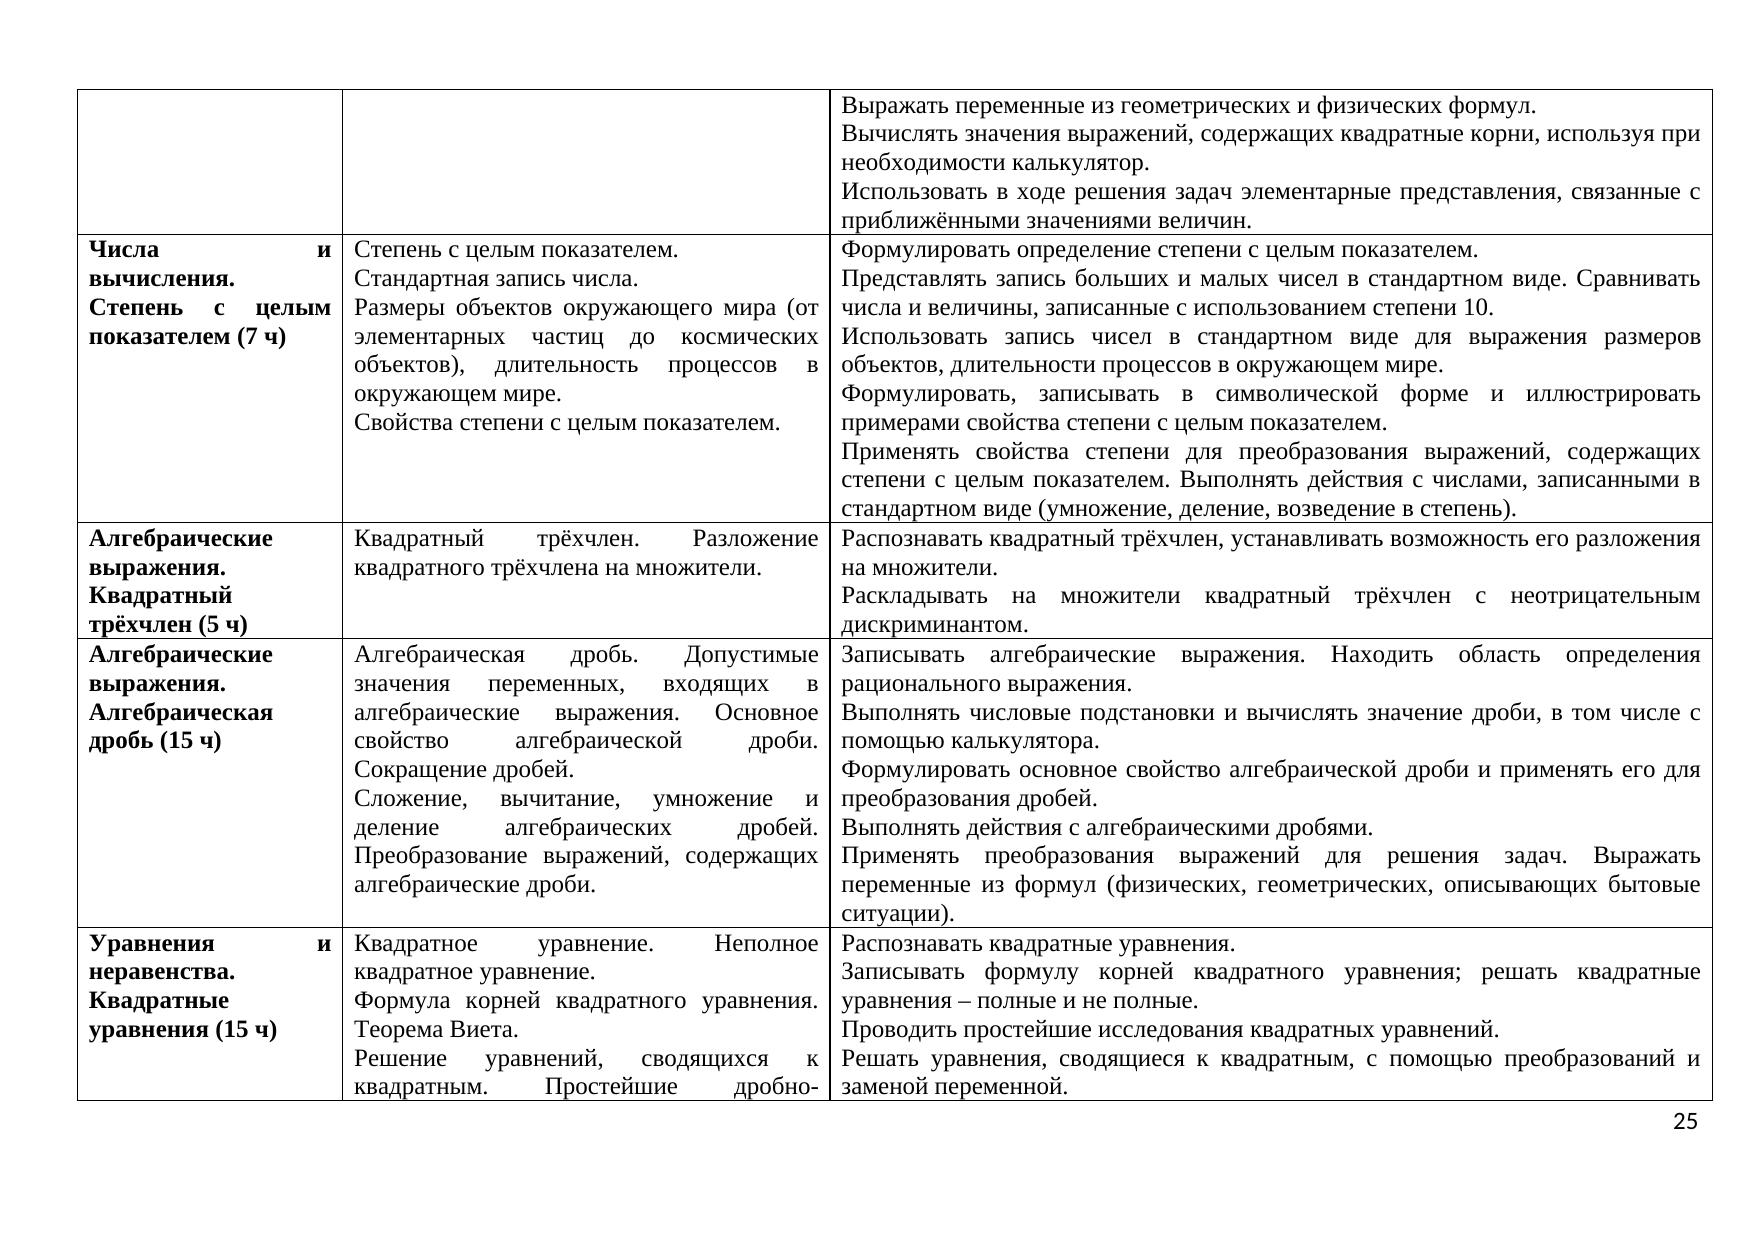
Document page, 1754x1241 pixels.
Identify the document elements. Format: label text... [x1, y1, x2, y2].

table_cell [831, 90, 1712, 233]
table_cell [78, 928, 342, 1100]
table_cell Квадратный трёхчлен. Разложение квадратного трёхчлена на множители. [343, 523, 829, 638]
table_cell Алгебраические выражения. Алгебраическая дробь (15 ч) [78, 639, 342, 927]
table_cell Распознавать квадратный трёхчлен, устанавливать возможность его разложения на множители. Раскладывать на множители квадратный трёхчлен с неотрицательным дискриминантом. [831, 523, 1712, 638]
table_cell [343, 928, 829, 1100]
table_cell Степень с целым показателем. Стандартная запись числа. Размеры объектов окружающего мира (от элементарных частиц до космических объектов), длительность процессов в окружающем мире. Свойства степени с целым показателем. [343, 235, 829, 522]
table_cell Алгебраическая дробь. Допустимые значения переменных, входящих в алгебраические выражения. Основное свойство алгебраической дроби. Сокращение дробей. Сложение, вычитание, умножение и деление алгебраических дробей. Преобразование выражений, содержащих алгебраические дроби. [343, 639, 829, 927]
table_cell Формулировать определение степени с целым показателем. Представлять запись больших и малых чисел в стандартном виде. Сравнивать числа и величины, записанные с использованием степени 10. Использовать запись чисел в стандартном виде для выражения размеров объектов, длительности процессов в окружающем мире. Формулировать, записывать в символической форме и иллюстрировать примерами свойства степени с целым показателем. Применять свойства степени для преобразования выражений, содержащих степени с целым показателем. Выполнять действия с числами, записанными в стандартном виде (умножение, деление, возведение в степень). [831, 235, 1712, 522]
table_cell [78, 90, 342, 233]
table_cell Числа и вычисления. Степень с целым показателем (7 ч) [78, 235, 342, 522]
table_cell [343, 90, 829, 233]
table_cell Алгебраические выражения. Квадратный трёхчлен (5 ч) [78, 523, 342, 638]
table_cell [831, 928, 1712, 1100]
table_cell Записывать алгебраические выражения. Находить область определения рационального выражения. Выполнять числовые подстановки и вычислять значение дроби, в том числе с помощью калькулятора. Формулировать основное свойство алгебраической дроби и применять его для преобразования дробей. Выполнять действия с алгебраическими дробями. Применять преобразования выражений для решения задач. Выражать переменные из формул (физических, геометрических, описывающих бытовые ситуации). [831, 639, 1712, 927]
